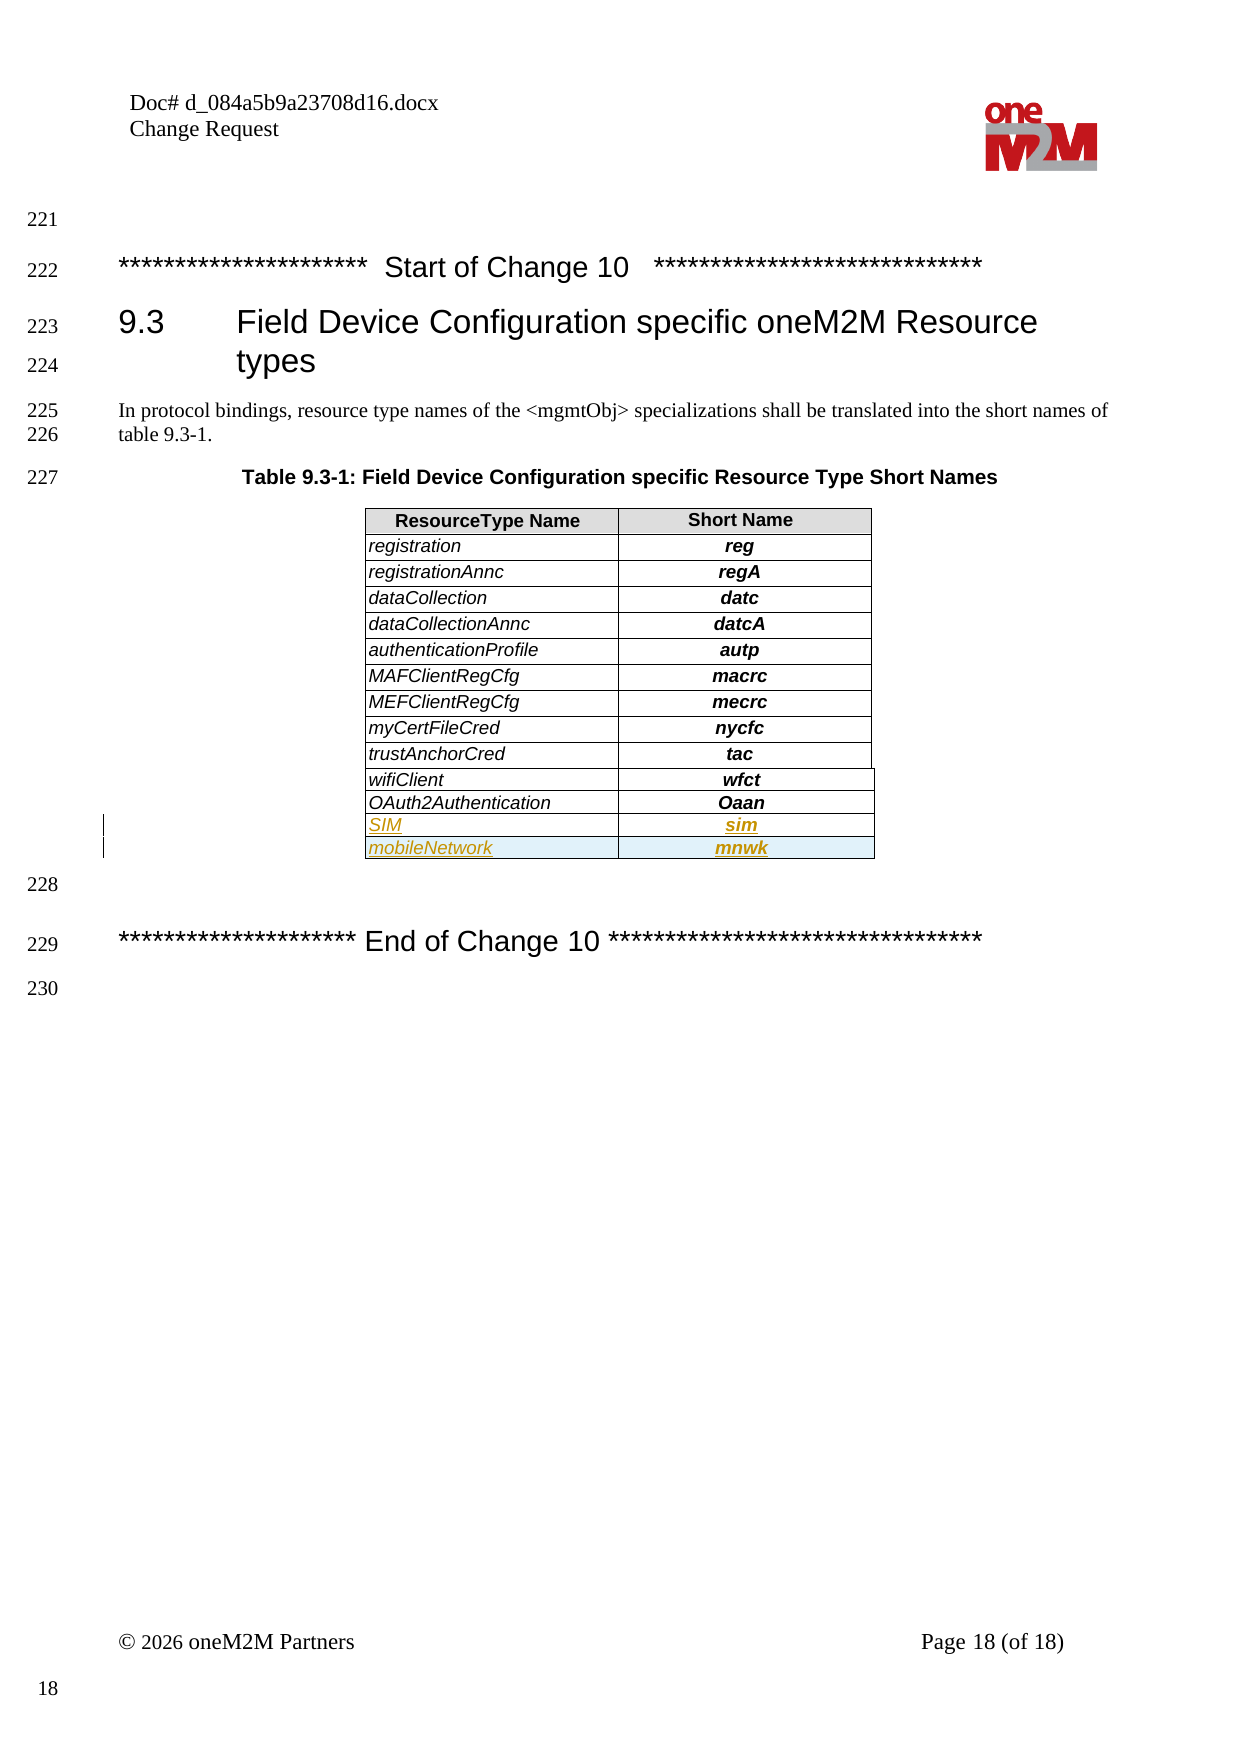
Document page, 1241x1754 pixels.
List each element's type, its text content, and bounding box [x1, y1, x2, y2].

table_cell mecrc [619, 691, 871, 716]
table_cell reg [619, 535, 871, 559]
table_cell registration [366, 535, 618, 559]
table_cell registrationAnnc [366, 561, 618, 586]
subtitle ********************* End of Change 10 ********************************* [118, 924, 1122, 958]
subtitle ********************** Start of Change 10 ***************************** [118, 250, 1122, 283]
table_cell datcA [619, 613, 871, 638]
text Table 9.3-1: Field Device Configuration specific Resource Type Short Names [118, 465, 1122, 489]
table_cell autp [619, 639, 871, 664]
table_cell dataCollectionAnnc [366, 613, 618, 638]
table_cell wifiClient [366, 769, 618, 790]
table_header Short Name [619, 509, 871, 533]
table_cell authenticationProfile [366, 639, 618, 664]
table_cell tac [619, 743, 871, 768]
table_cell Oaan [619, 791, 874, 813]
table_header ResourceType Name [366, 509, 618, 533]
picture [971, 88, 1111, 186]
table_cell regA [619, 561, 871, 586]
text In protocol bindings, resource type names of the <mgmtObj> specializations shall be translated into the short names of table 9.3-1. [118, 398, 1122, 446]
table_cell MAFClientRegCfg [366, 665, 618, 690]
table_cell myCertFileCred [366, 717, 618, 742]
table_cell datc [619, 587, 871, 612]
table_cell MEFClientRegCfg [366, 691, 618, 716]
table_cell [366, 814, 618, 836]
table_cell dataCollection [366, 587, 618, 612]
table_cell OAuth2Authentication [366, 791, 618, 813]
subtitle 9.3 Field Device Configuration specific oneM2M Resource types [118, 302, 1122, 379]
table_cell macrc [619, 665, 871, 690]
table_cell nycfc [619, 717, 871, 742]
table_cell wfct [619, 769, 874, 790]
table_cell [619, 814, 874, 836]
table_cell trustAnchorCred [366, 743, 618, 768]
